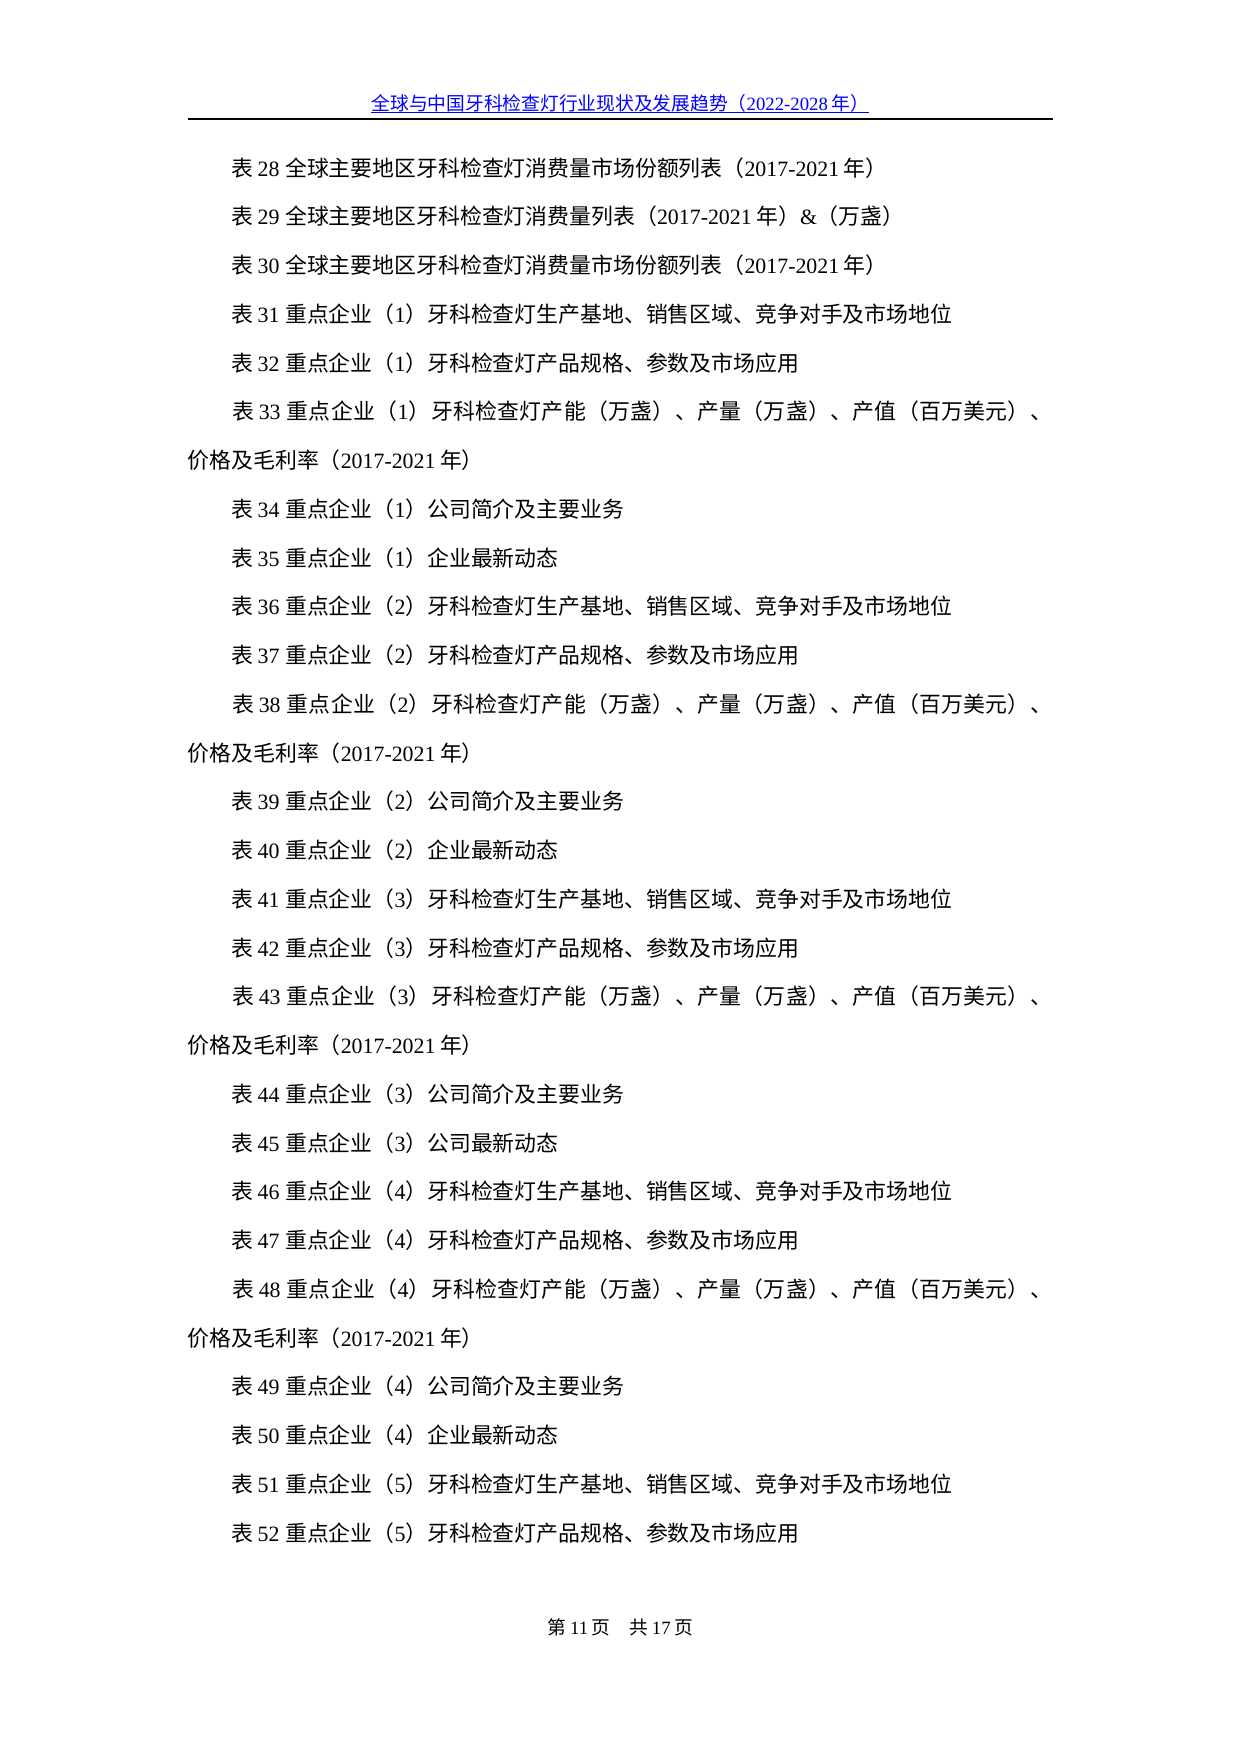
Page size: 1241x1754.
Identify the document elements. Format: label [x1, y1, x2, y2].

text [187, 150, 1053, 1548]
